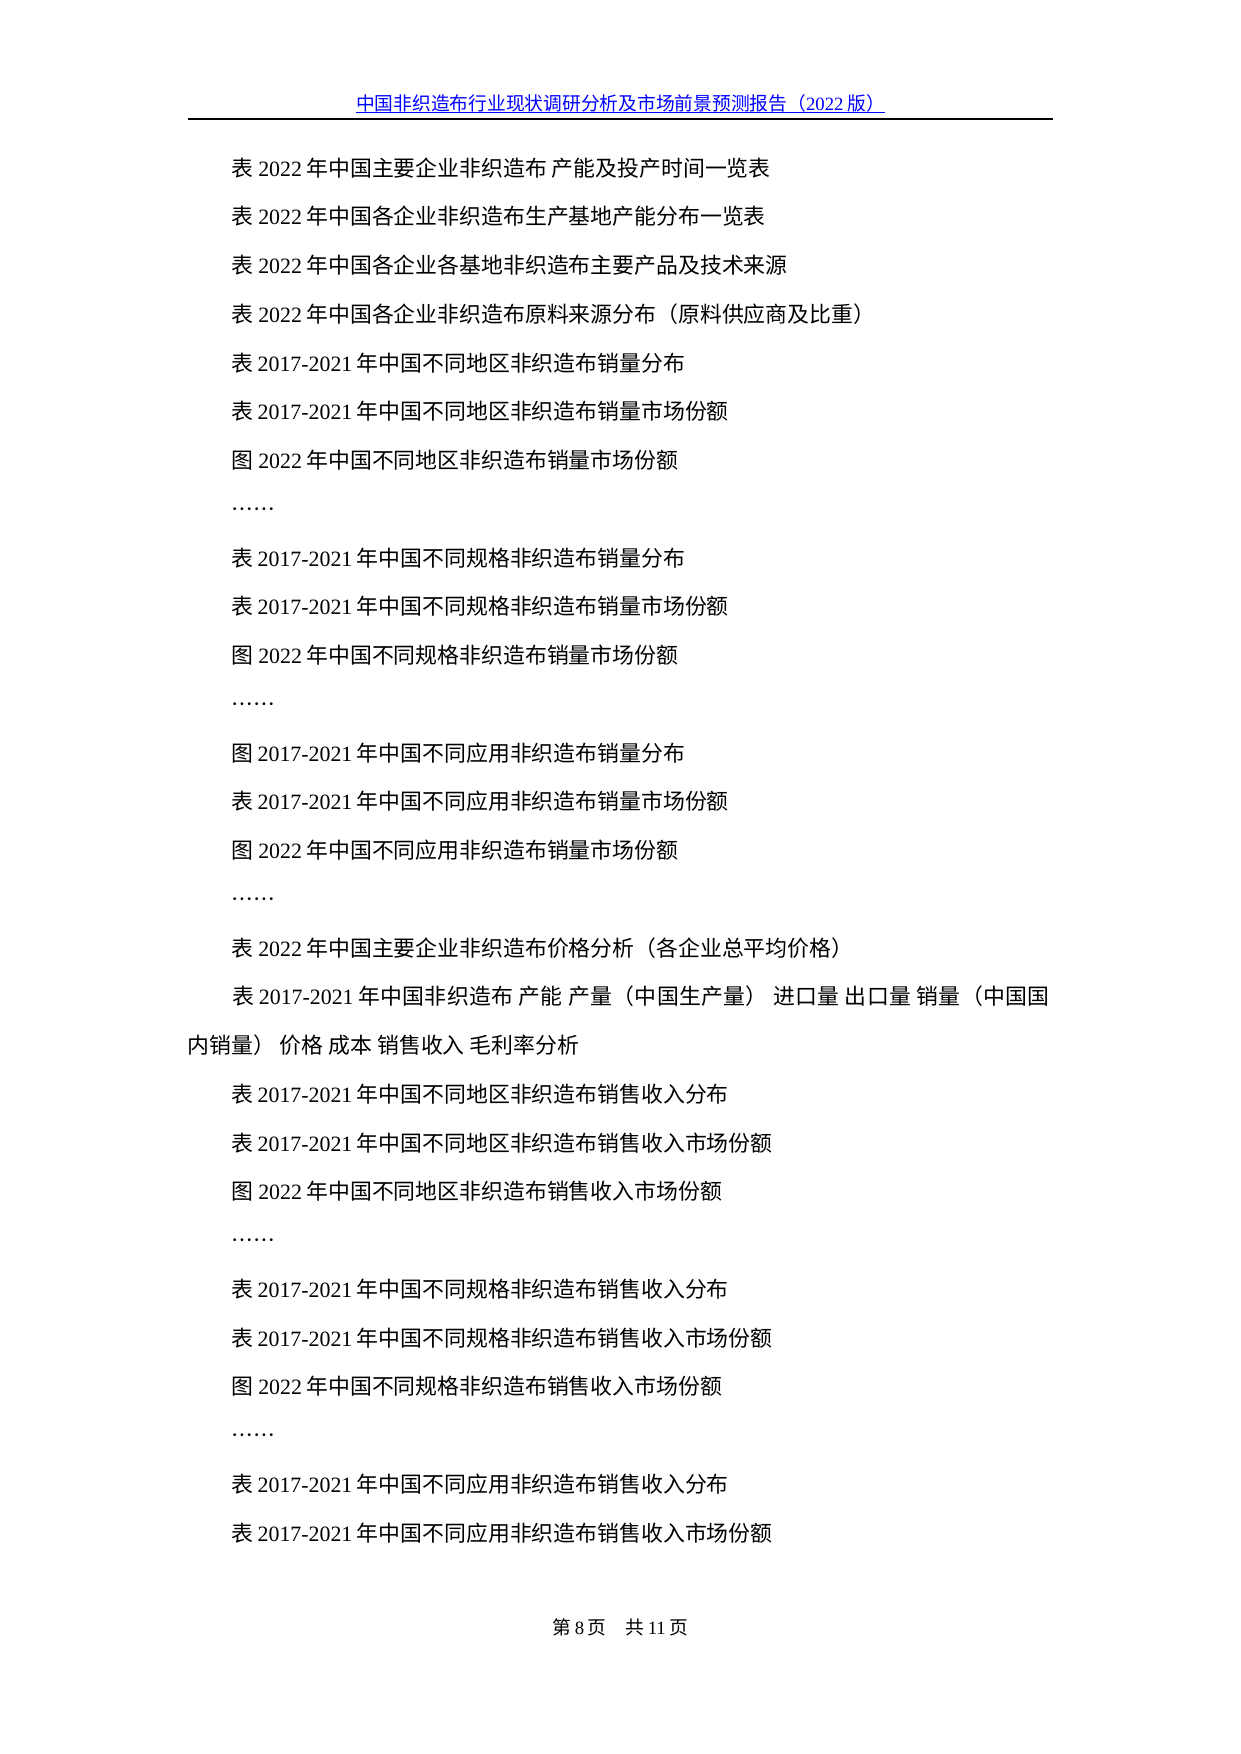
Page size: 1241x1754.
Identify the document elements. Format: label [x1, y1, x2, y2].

text [187, 150, 1053, 1548]
